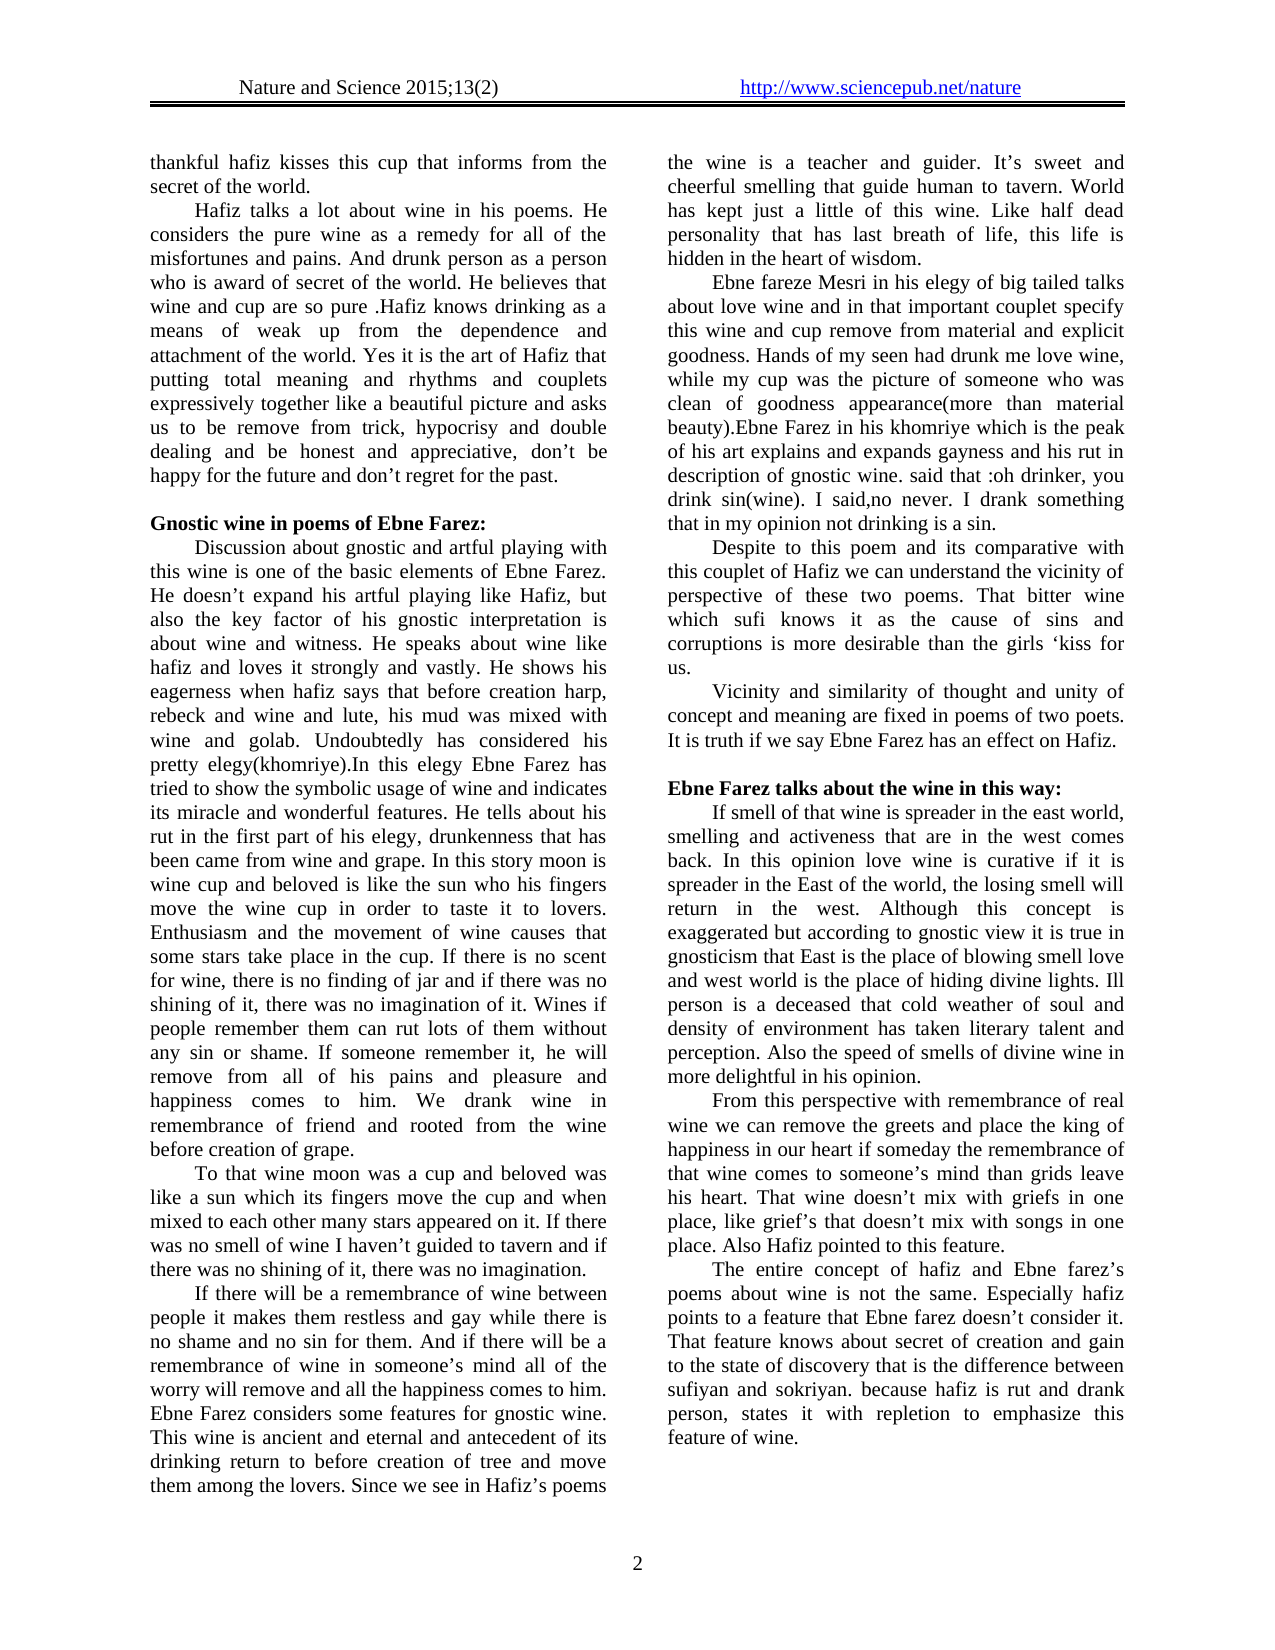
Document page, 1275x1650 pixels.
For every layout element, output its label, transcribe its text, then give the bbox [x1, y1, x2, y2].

text Ebne Farez talks about the wine in this way: [667, 776, 1125, 800]
text To that wine moon was a cup and beloved was like a sun which its fingers move the cup and when mixed to each other many stars appeared on it. If there was no smell of wine I haven’t guided to tavern and if there was no shining of it, there was no imagination. [150, 1161, 607, 1281]
text Despite to this poem and its comparative with this couplet of Hafiz we can understand the vicinity of perspective of these two poems. That bitter wine which sufi knows it as the cause of sins and corruptions is more desirable than the girls ‘kiss for us. [667, 535, 1125, 679]
text Gnostic wine in poems of Ebne Farez: [150, 511, 607, 535]
text Ebne fareze Mesri in his elegy of big tailed talks about love wine and in that important couplet specify this wine and cup remove from material and explicit goodness. Hands of my seen had drunk me love wine, while my cup was the picture of someone who was clean of goodness appearance(more than material beauty).Ebne Farez in his khomriye which is the peak of his art explains and expands gayness and his rut in description of gnostic wine. said that :oh drinker, you drink sin(wine). I said,no never. I drank something that in my opinion not drinking is a sin. [667, 270, 1125, 535]
text If smell of that wine is spreader in the east world, smelling and activeness that are in the west comes back. In this opinion love wine is curative if it is spreader in the East of the world, the losing smell will return in the west. Although this concept is exaggerated but according to gnostic view it is true in gnosticism that East is the place of blowing smell love and west world is the place of hiding divine lights. Ill person is a deceased that cold weather of soul and density of environment has taken literary talent and perception. Also the speed of smells of divine wine in more delightful in his opinion. [667, 800, 1125, 1088]
text Discussion about gnostic and artful playing with this wine is one of the basic elements of Ebne Farez. He doesn’t expand his artful playing like Hafiz, but also the key factor of his gnostic interpretation is about wine and witness. He speaks about wine like hafiz and loves it strongly and vastly. He shows his eagerness when hafiz says that before creation harp, rebeck and wine and lute, his mud was mixed with wine and golab. Undoubtedly has considered his pretty elegy(khomriye).In this elegy Ebne Farez has tried to show the symbolic usage of wine and indicates its miracle and wonderful features. He tells about his rut in the first part of his elegy, drunkenness that has been came from wine and grape. In this story moon is wine cup and beloved is like the sun who his fingers move the wine cup in order to taste it to lovers. Enthusiasm and the movement of wine causes that some stars take place in the cup. If there is no scent for wine, there is no finding of jar and if there was no shining of it, there was no imagination of it. Wines if people remember them can rut lots of them without any sin or shame. If someone remember it, he will remove from all of his pains and pleasure and happiness comes to him. We drank wine in remembrance of friend and rooted from the wine before creation of grape. [150, 535, 607, 1161]
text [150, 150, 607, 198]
text Vicinity and similarity of thought and unity of concept and meaning are fixed in poems of two poets. It is truth if we say Ebne Farez has an effect on Hafiz. [667, 679, 1125, 752]
text From this perspective with remembrance of real wine we can remove the greets and place the king of happiness in our heart if someday the remembrance of that wine comes to someone’s mind than grids leave his heart. That wine doesn’t mix with griefs in one place, like grief’s that doesn’t mix with songs in one place. Also Hafiz pointed to this feature. [667, 1088, 1125, 1257]
text If there will be a remembrance of wine between people it makes them restless and gay while there is no shame and no sin for them. And if there will be a remembrance of wine in someone’s mind all of the worry will remove and all the happiness comes to him. Ebne Farez considers some features for gnostic wine. This wine is ancient and eternal and antecedent of its drinking return to before creation of tree and move them among the lovers. Since we see in Hafiz’s poems the wine is a teacher and guider. It’s sweet and cheerful smelling that guide human to tavern. World has kept just a little of this wine. Like half dead personality that has last breath of life, this life is hidden in the heart of wisdom. [667, 150, 1125, 270]
text The entire concept of hafiz and Ebne farez’s poems about wine is not the same. Especially hafiz points to a feature that Ebne farez doesn’t consider it. That feature knows about secret of creation and gain to the state of discovery that is the difference between sufiyan and sokriyan. because hafiz is rut and drank person, states it with repletion to emphasize this feature of wine. [667, 1257, 1125, 1449]
text Hafiz talks a lot about wine in his poems. He considers the pure wine as a remedy for all of the misfortunes and pains. And drunk person as a person who is award of secret of the world. He believes that wine and cup are so pure .Hafiz knows drinking as a means of weak up from the dependence and attachment of the world. Yes it is the art of Hafiz that putting total meaning and rhythms and couplets expressively together like a beautiful picture and asks us to be remove from trick, hypocrisy and double dealing and be honest and appreciative, don’t be happy for the future and don’t regret for the past. [150, 198, 607, 487]
text If there will be a remembrance of wine between people it makes them restless and gay while there is no shame and no sin for them. And if there will be a remembrance of wine in someone’s mind all of the worry will remove and all the happiness comes to him. Ebne Farez considers some features for gnostic wine. This wine is ancient and eternal and antecedent of its drinking return to before creation of tree and move them among the lovers. Since we see in Hafiz’s poems the wine is a teacher and guider. It’s sweet and cheerful smelling that guide human to tavern. World has kept just a little of this wine. Like half dead personality that has last breath of life, this life is hidden in the heart of wisdom. [150, 1281, 607, 1497]
